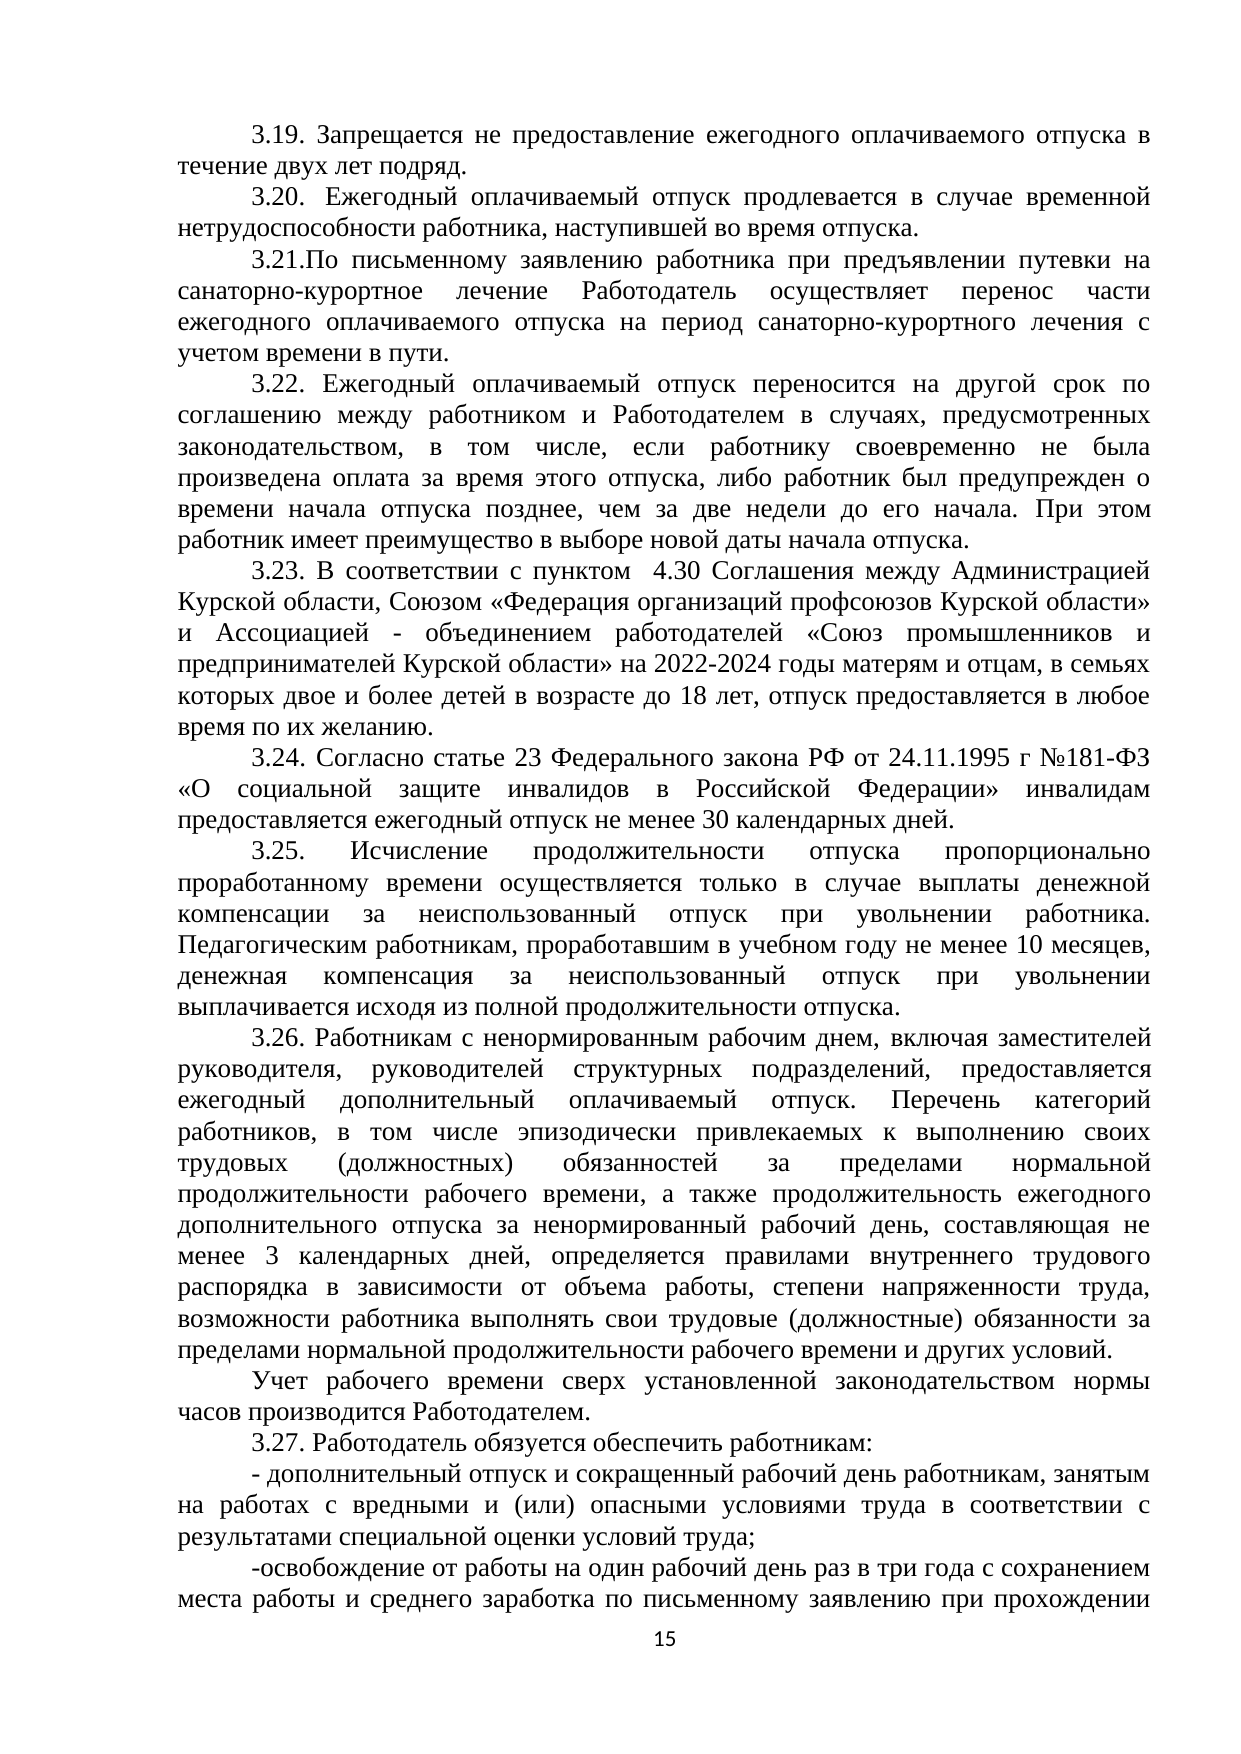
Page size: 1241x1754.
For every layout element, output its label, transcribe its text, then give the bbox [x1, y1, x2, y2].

text Учет рабочего времени сверх установленной законодательством нормы часов производится Работодателем. [177, 1364, 1152, 1426]
text 3.22. Ежегодный оплачиваемый отпуск переносится на другой срок по соглашению между работником и Работодателем в случаях, предусмотренных законодательством, в том числе, если работнику своевременно не была произведена оплата за время этого отпуска, либо работник был предупрежден о времени начала отпуска позднее, чем за две недели до его начала. При этом работник имеет преимущество в выборе новой даты начала отпуска. [177, 367, 1152, 554]
text 3.27. Работодатель обязуется обеспечить работникам: [177, 1426, 1152, 1457]
text 3.24. Согласно статье 23 Федерального закона РФ от 24.11.1995 г №181-ФЗ «О социальной защите инвалидов в Российской Федерации» инвалидам предоставляется ежегодный отпуск не менее 30 календарных дней. [177, 741, 1152, 834]
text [177, 1551, 1152, 1613]
text 3.25. Исчисление продолжительности отпуска пропорционально проработанному времени осуществляется только в случае выплаты денежной компенсации за неиспользованный отпуск при увольнении работника. Педагогическим работникам, проработавшим в учебном году не менее 10 месяцев, денежная компенсация за неиспользованный отпуск при увольнении выплачивается исходя из полной продолжительности отпуска. [177, 834, 1152, 1021]
text 3.21.По письменному заявлению работника при предъявлении путевки на санаторно-курортное лечение Работодатель осуществляет перенос части ежегодного оплачиваемого отпуска на период санаторно-курортного лечения с учетом времени в пути. [177, 243, 1152, 367]
text 3.20. Ежегодный оплачиваемый отпуск продлевается в случае временной нетрудоспособности работника, наступившей во время отпуска. [177, 180, 1152, 243]
text 3.19. Запрещается не предоставление ежегодного оплачиваемого отпуска в течение двух лет подряд. [177, 118, 1152, 180]
text 3.23. В соответствии с пунктом 4.30 Соглашения между Администрацией Курской области, Союзом «Федерация организаций профсоюзов Курской области» и Ассоциацией - объединением работодателей «Союз промышленников и предпринимателей Курской области» на 2022-2024 годы матерям и отцам, в семьях которых двое и более детей в возрасте до 18 лет, отпуск предоставляется в любое время по их желанию. [177, 554, 1152, 741]
text 3.26. Работникам с ненормированным рабочим днем, включая заместителей руководителя, руководителей структурных подразделений, предоставляется ежегодный дополнительный оплачиваемый отпуск. Перечень категорий работников, в том числе эпизодически привлекаемых к выполнению своих трудовых (должностных) обязанностей за пределами нормальной продолжительности рабочего времени, а также продолжительность ежегодного дополнительного отпуска за ненормированный рабочий день, составляющая не менее 3 календарных дней, определяется правилами внутреннего трудового распорядка в зависимости от объема работы, степени напряженности труда, возможности работника выполнять свои трудовые (должностные) обязанности за пределами нормальной продолжительности рабочего времени и других условий. [177, 1021, 1152, 1364]
text - дополнительный отпуск и сокращенный рабочий день работникам, занятым на работах с вредными и (или) опасными условиями труда в соответствии с результатами специальной оценки условий труда; [177, 1457, 1152, 1551]
